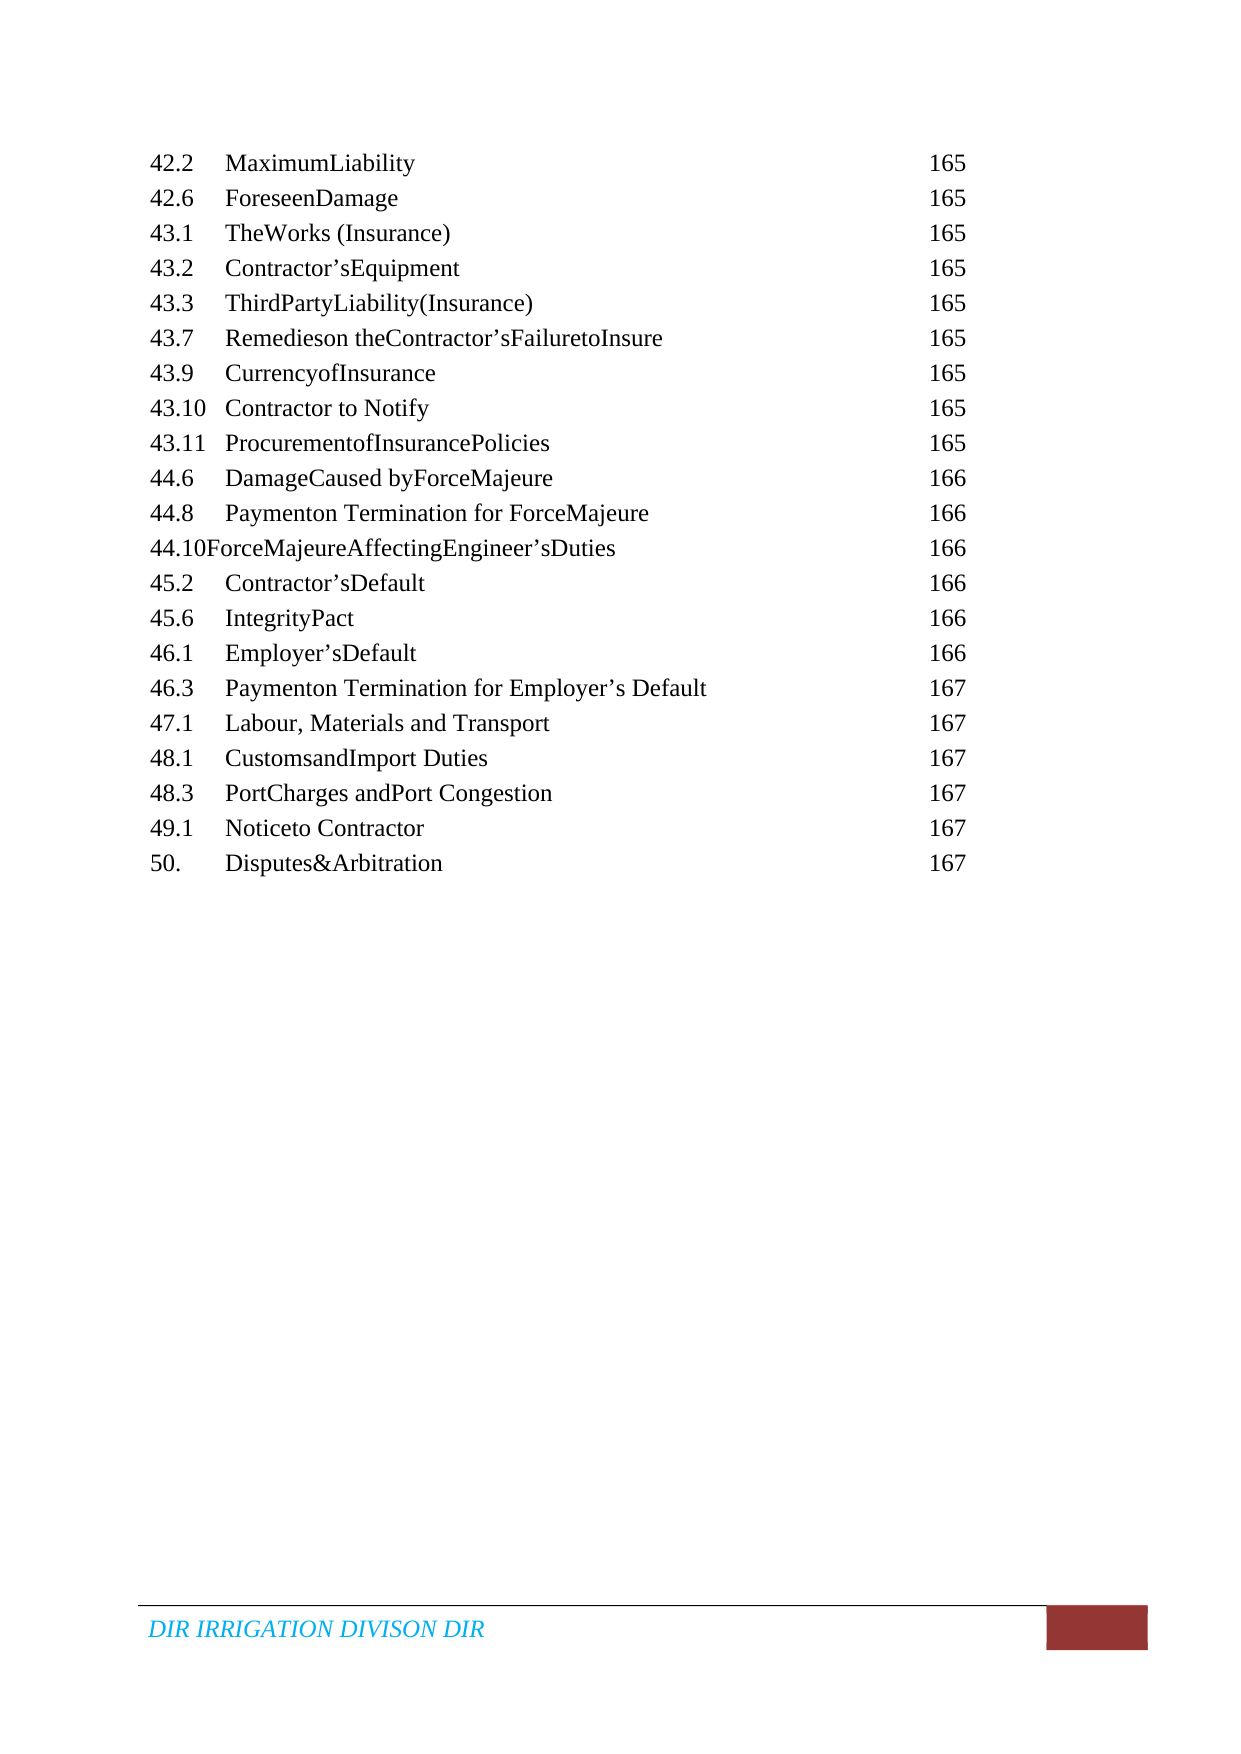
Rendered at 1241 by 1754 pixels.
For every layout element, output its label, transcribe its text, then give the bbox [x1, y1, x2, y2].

list Contractor to Notify 165 [150, 393, 1226, 422]
text 48.3 PortCharges andPort Congestion 167 [150, 778, 1226, 807]
text 48.1 CustomsandImport Duties 167 [150, 743, 1226, 772]
text 42.6 ForeseenDamage 165 [150, 183, 1226, 211]
text 43.7 Remedieson theContractor’sFailuretoInsure 165 [150, 323, 1226, 352]
list Contractor’sEquipment 165 [150, 253, 1226, 282]
text 44.6 DamageCaused byForceMajeure 166 [150, 463, 1226, 492]
text 46.3 Paymenton Termination for Employer’s Default 167 [150, 673, 1226, 702]
text 45.6 IntegrityPact 166 [150, 603, 1226, 632]
list TheWorks (Insurance) 165 [150, 218, 1226, 246]
list CurrencyofInsurance 165 [150, 358, 1226, 387]
list ProcurementofInsurancePolicies 165 [150, 428, 1226, 457]
text 44.10ForceMajeureAffectingEngineer’sDuties 166 [150, 533, 1226, 562]
text 47.1 Labour, Materials and Transport 167 [150, 708, 1226, 737]
text 45.2 Contractor’sDefault 166 [150, 568, 1226, 597]
list ThirdPartyLiability(Insurance) 165 [150, 288, 1226, 317]
text 42.2 MaximumLiability 165 [150, 148, 1226, 176]
text 46.1 Employer’sDefault 166 [150, 638, 1226, 667]
text 50. Disputes&Arbitration 167 [150, 848, 1226, 877]
text 49.1 Noticeto Contractor 167 [150, 813, 1226, 842]
text 44.8 Paymenton Termination for ForceMajeure 166 [150, 498, 1226, 527]
